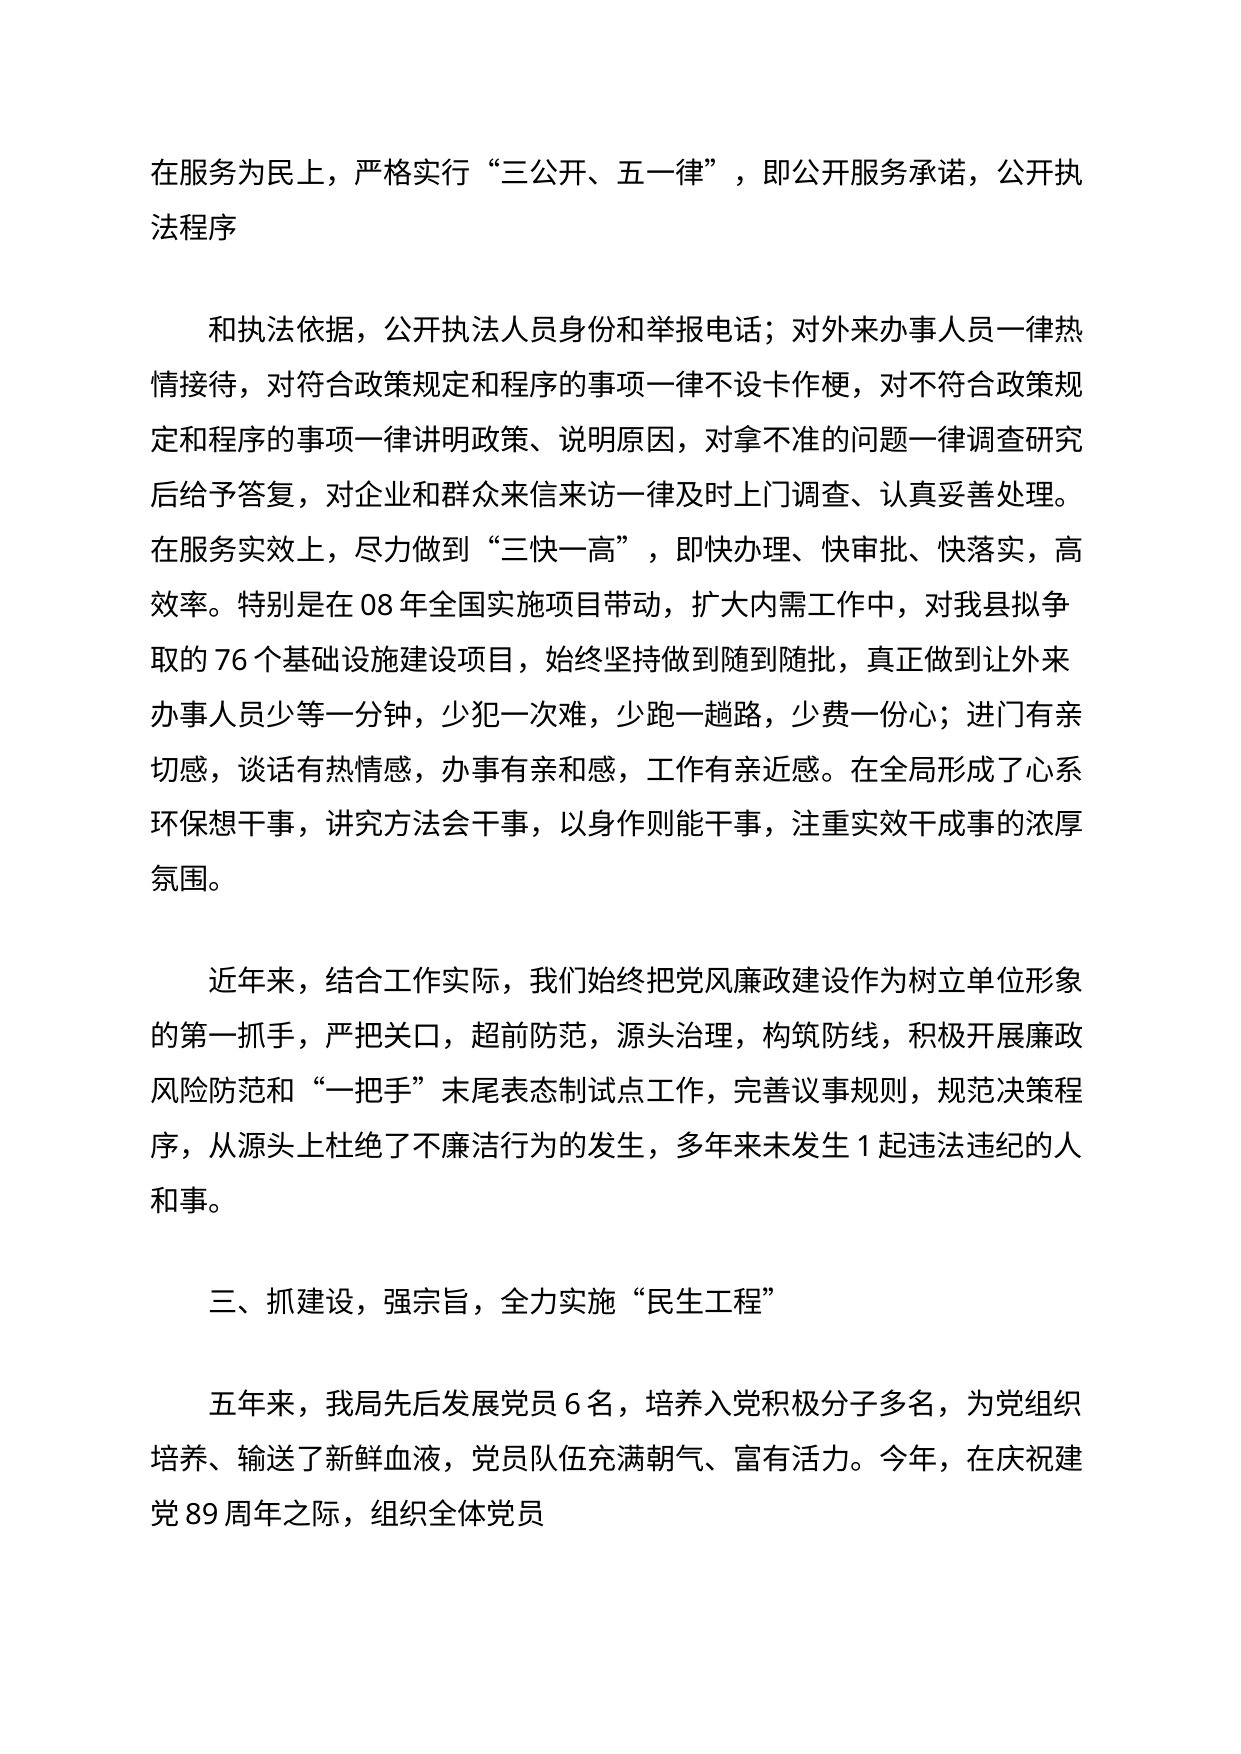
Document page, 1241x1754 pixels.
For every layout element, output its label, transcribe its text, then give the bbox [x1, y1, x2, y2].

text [150, 150, 1090, 247]
text 五年来，我局先后发展党员6名，培养入党积极分子多名，为党组织培养、输送了新鲜血液，党员队伍充满朝气、富有活力。今年，在庆祝建党89周年之际，组织全体党员 [150, 1381, 1090, 1533]
text 近年来，结合工作实际，我们始终把党风廉政建设作为树立单位形象的第一抓手，严把关口，超前防范，源头治理，构筑防线，积极开展廉政风险防范和“一把手”末尾表态制试点工作，完善议事规则，规范决策程序，从源头上杜绝了不廉洁行为的发生，多年来未发生1起违法违纪的人和事。 [150, 958, 1090, 1219]
text 三、抓建设，强宗旨，全力实施“民生工程” [150, 1279, 1090, 1321]
text 和执法依据，公开执法人员身份和举报电话；对外来办事人员一律热情接待，对符合政策规定和程序的事项一律不设卡作梗，对不符合政策规定和程序的事项一律讲明政策、说明原因，对拿不准的问题一律调查研究后给予答复，对企业和群众来信来访一律及时上门调查、认真妥善处理。在服务实效上，尽力做到“三快一高”，即快办理、快审批、快落实，高效率。特别是在08年全国实施项目带动，扩大内需工作中，对我县拟争取的76个基础设施建设项目，始终坚持做到随到随批，真正做到让外来办事人员少等一分钟，少犯一次难，少跑一趟路，少费一份心；进门有亲切感，谈话有热情感，办事有亲和感，工作有亲近感。在全局形成了心系环保想干事，讲究方法会干事，以身作则能干事，注重实效干成事的浓厚氛围。 [150, 307, 1090, 898]
